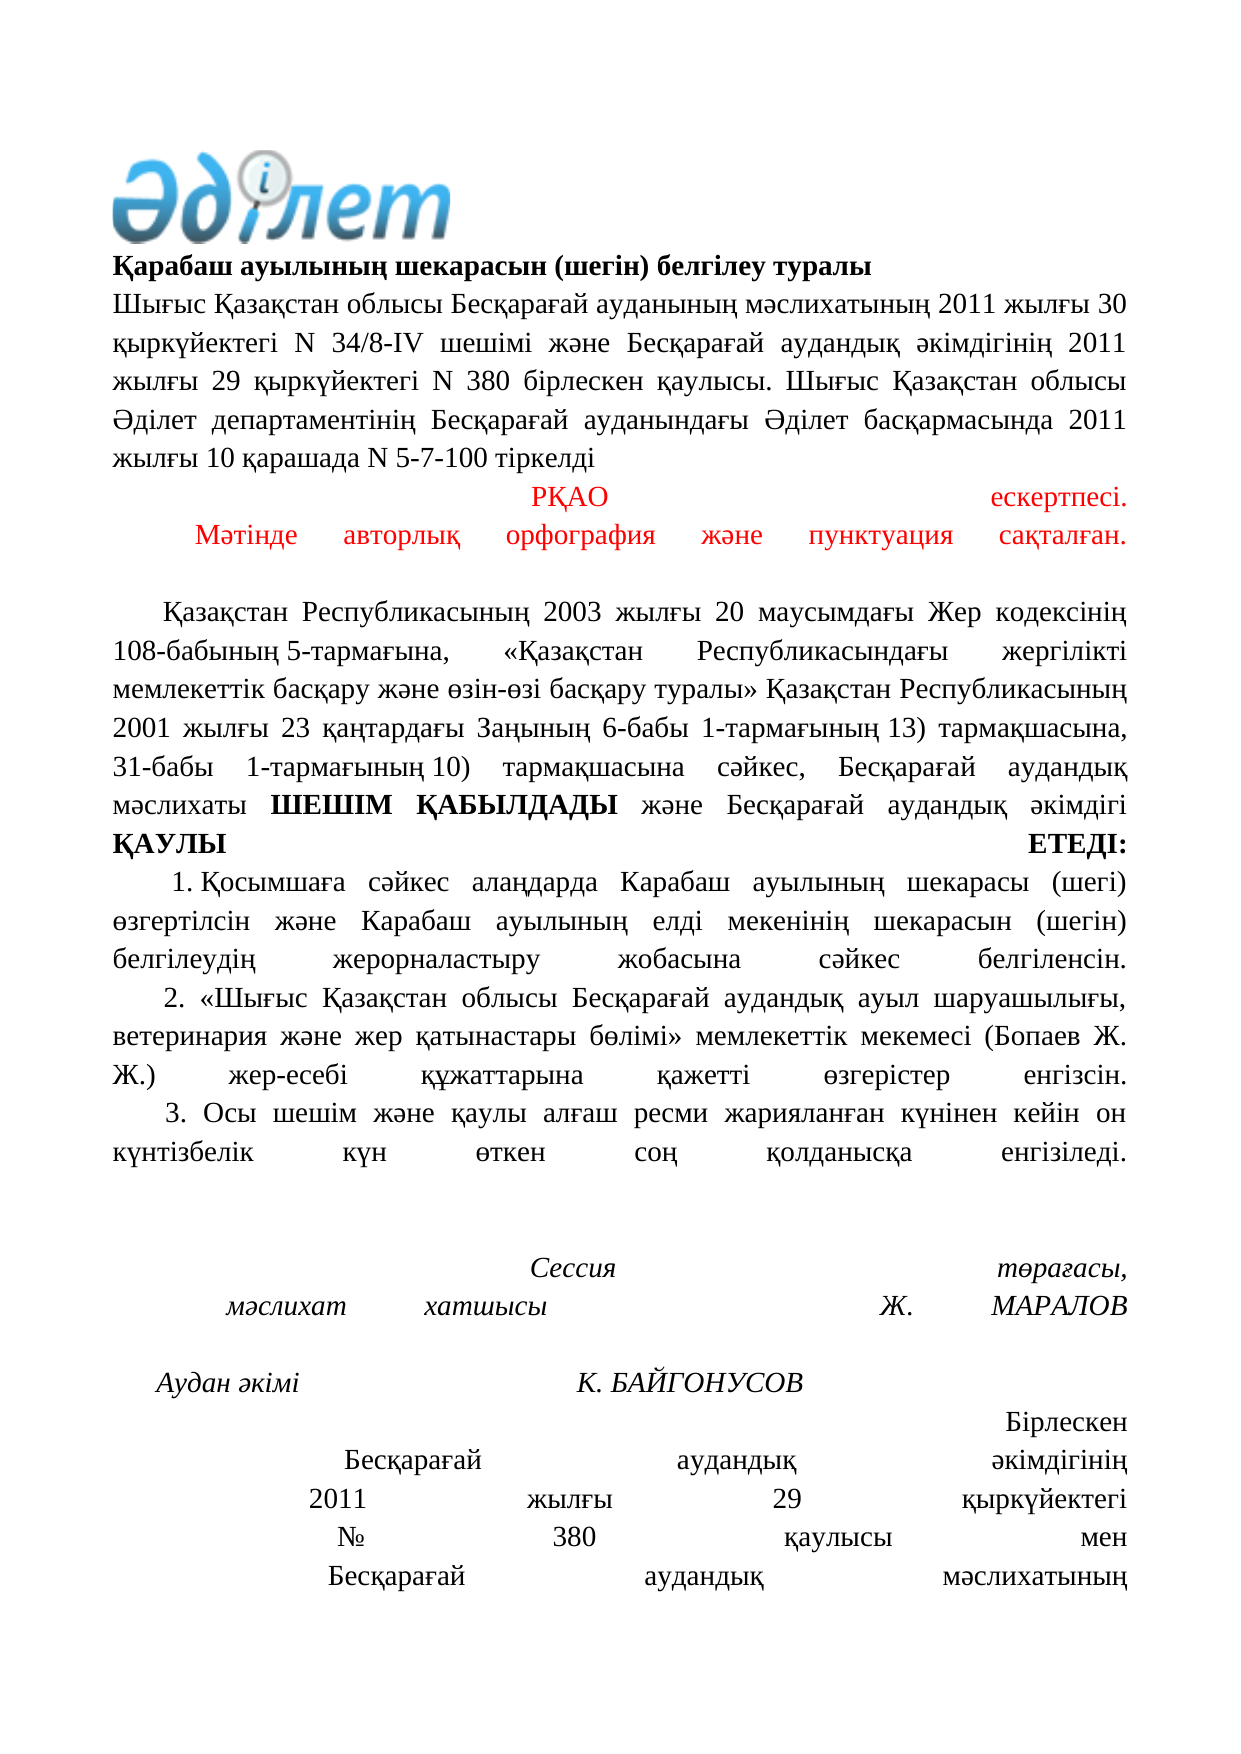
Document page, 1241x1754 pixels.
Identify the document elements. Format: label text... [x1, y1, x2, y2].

text Шығыс Қазақстан облысы Бесқарағай ауданының мәслихатының 2011 жылғы 30 қыркүйектегі N 34/8-IV шешімі және Бесқарағай аудандық әкімдігінің 2011 жылғы 29 қыркүйектегі N 380 бірлескен қаулысы. Шығыс Қазақстан облысы Әділет департаментінің Бесқарағай ауданындағы Әділет басқармасында 2011 жылғы 10 қарашада N 5-7-100 тіркелді [112, 286, 1128, 474]
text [112, 1404, 1128, 1592]
text Қарабаш ауылының шекарасын (шегін) белгілеу туралы [112, 248, 1128, 281]
text РҚАО ескертпесі. Мәтінде авторлық орфография және пунктуация сақталған. Қазақстан Республикасының 2003 жылғы 20 маусымдағы Жер кодексінің 108-бабының 5-тармағына, «Қазақстан Республикасындағы жергілікті мемлекеттік басқару және өзін-өзі басқару туралы» Қазақстан Республикасының 2001 жылғы 23 қаңтардағы Заңының 6-бабы 1-тармағының 13) тармақшасына, 31-бабы 1-тармағының 10) тармақшасына сәйкес, Бесқарағай аудандық мәслихаты ШЕШІМ ҚАБЫЛДАДЫ және Бесқарағай аудандық әкімдігі ҚАУЛЫ ЕТЕДІ: 1. Қосымшаға сәйкес алаңдарда Карабаш ауылының шекарасы (шегі) өзгертілсін және Карабаш ауылының елді мекенінің шекарасын (шегін) белгілеудің жерорналастыру жобасына сәйкес белгіленсін. 2. «Шығыс Қазақстан облысы Бесқарағай аудандық ауыл шаруашылығы, ветеринария және жер қатынастары бөлімі» мемлекеттік мекемесі (Бопаев Ж. Ж.) жер-есебі құжаттарына қажетті өзгерістер енгізсін. 3. Осы шешім және қаулы алғаш ресми жарияланған күнінен кейін он күнтізбелік күн өткен соң қолданысқа енгізіледі. Сессия төрағасы, мәслихат хатшысы Ж. МАРАЛОВ Аудан әкімі К. БАЙГОНУСОВ [112, 479, 1128, 1399]
picture [112, 150, 451, 244]
